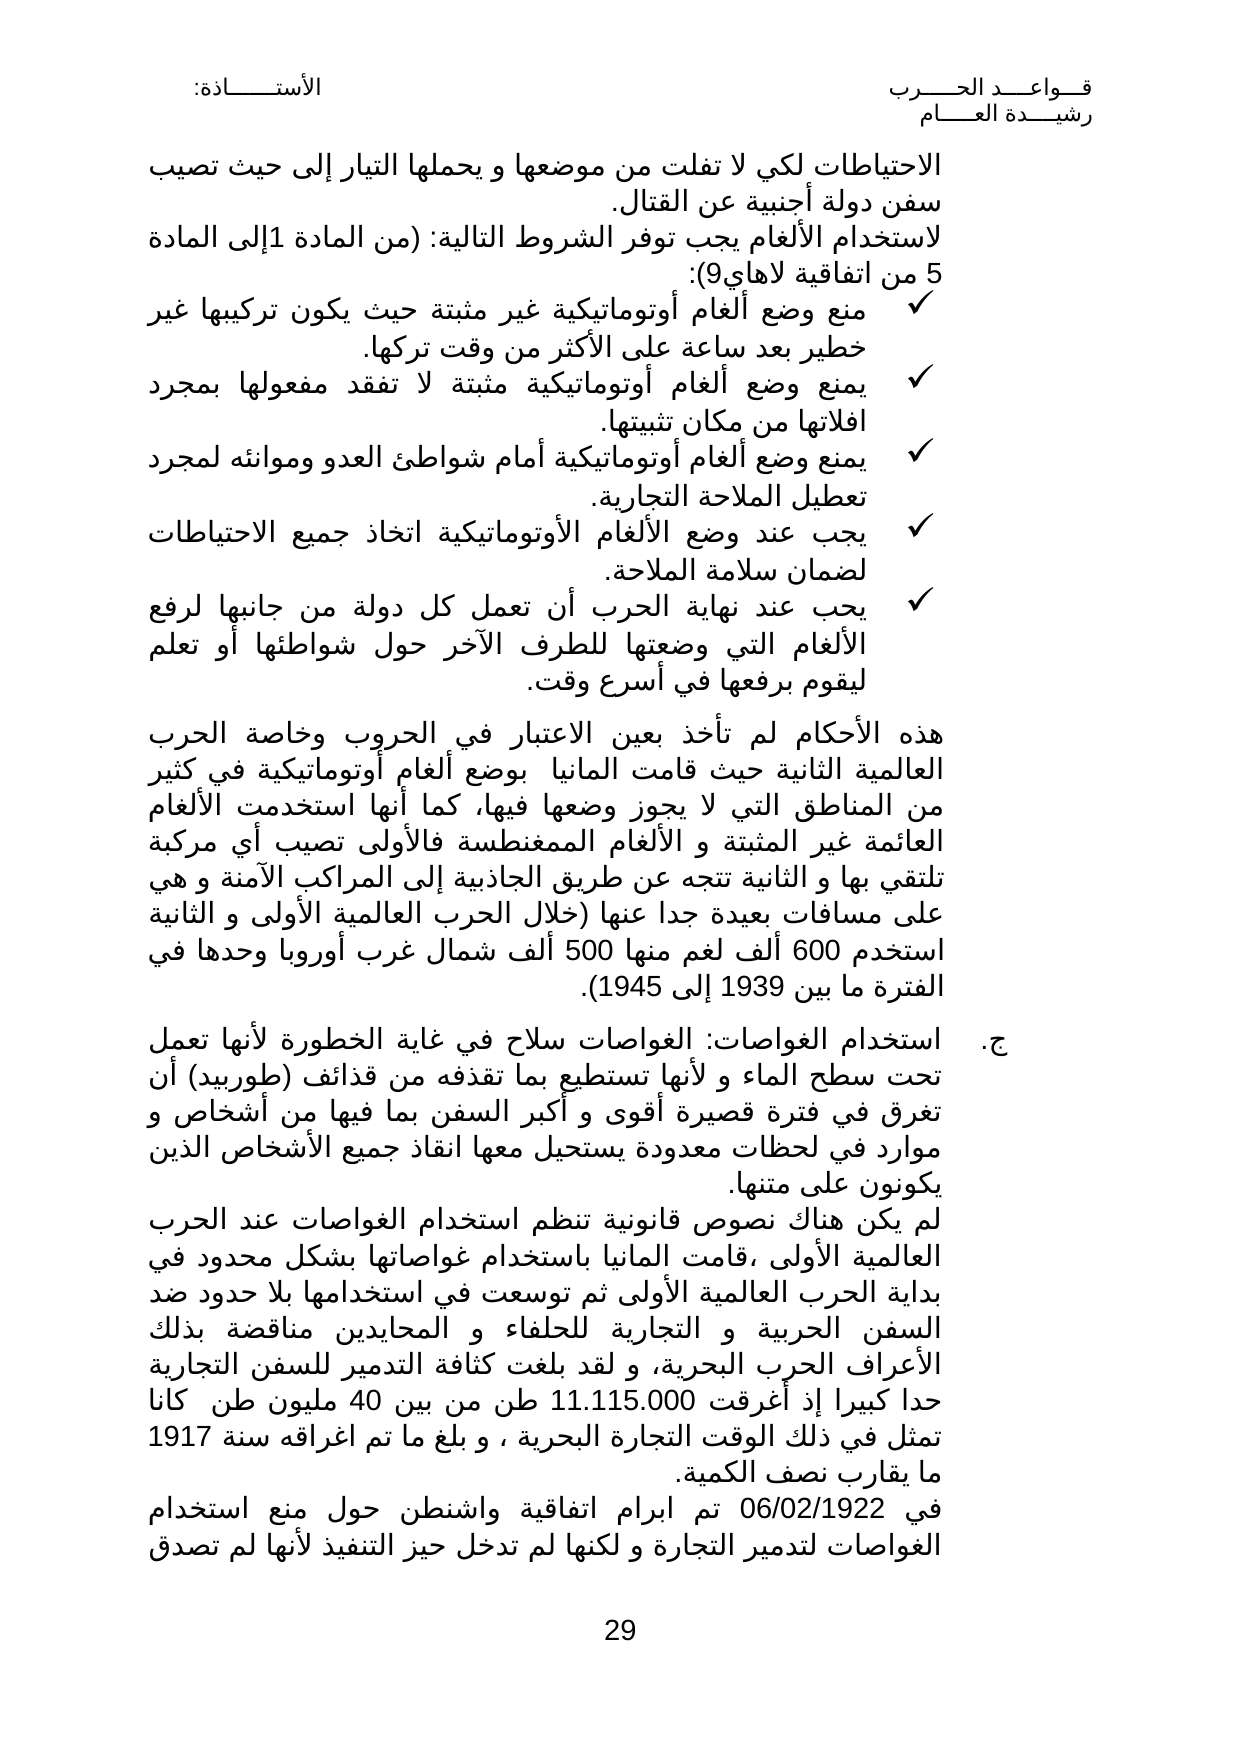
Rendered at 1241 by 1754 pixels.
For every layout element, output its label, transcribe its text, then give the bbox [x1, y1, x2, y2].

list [148, 1492, 943, 1561]
list لاستخدام الألغام يجب توفر الشروط التالية: (من المادة 1إلى المادة 5 من اتفاقية لاهاي9): [148, 220, 943, 289]
list لم يكن هناك نصوص قانونية تنظم استخدام الغواصات عند الحرب العالمية الأولى ،قامت المانيا باستخدام غواصاتها بشكل محدود في بداية الحرب العالمية الأولى ثم توسعت في استخدامها بلا حدود ضد السفن الحربية و التجارية للحلفاء و المحايدين مناقضة بذلك الأعراف الحرب البحرية، و لقد بلغت كثافة التدمير للسفن التجارية حدا كبيرا إذ أغرقت 11.115.000 طن من بين 40 مليون طن كانا تمثل في ذلك الوقت التجارة البحرية ، و بلغ ما تم اغراقه سنة 1917 ما يقارب نصف الكمية. [148, 1202, 943, 1489]
text هذه الأحكام لم تأخذ بعين الاعتبار في الحروب وخاصة الحرب العالمية الثانية حيث قامت المانيا بوضع ألغام أوتوماتيكية في كثير من المناطق التي لا يجوز وضعها فيها، كما أنها استخدمت الألغام العائمة غير المثبتة و الألغام الممغنطسة فالأولى تصيب أي مركبة تلتقي بها و الثانية تتجه عن طريق الجاذبية إلى المراكب الآمنة و هي على مسافات بعيدة جدا عنها (خلال الحرب العالمية الأولى و الثانية استخدم 600 ألف لغم منها 500 ألف شمال غرب أوروبا وحدها في الفترة ما بين 1939 إلى 1945). [148, 716, 945, 1002]
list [148, 148, 980, 217]
list يمنع وضع ألغام أوتوماتيكية مثبتة لا تفقد مفعولها بمجرد افلاتها من مكان تثبيتها. [148, 366, 905, 438]
list استخدام الغواصات: الغواصات سلاح في غاية الخطورة لأنها تعمل تحت سطح الماء و لأنها تستطيع بما تقذفه من قذائف (طوربيد) أن تغرق في فترة قصيرة أقوى و أكبر السفن بما فيها من أشخاص و موارد في لحظات معدودة يستحيل معها انقاذ جميع الأشخاص الذين يكونون على متنها. [148, 1022, 980, 1200]
list منع وضع ألغام أوتوماتيكية غير مثبتة حيث يكون تركيبها غير خطير بعد ساعة على الأكثر من وقت تركها. [148, 292, 905, 364]
list يحب عند نهاية الحرب أن تعمل كل دولة من جانبها لرفع الألغام التي وضعتها للطرف الآخر حول شواطئها أو تعلم ليقوم برفعها في أسرع وقت. [148, 589, 905, 697]
list يمنع وضع ألغام أوتوماتيكية أمام شواطئ العدو وموانئه لمجرد تعطيل الملاحة التجارية. [148, 441, 905, 512]
list يجب عند وضع الألغام الأوتوماتيكية اتخاذ جميع الاحتياطات لضمان سلامة الملاحة. [148, 515, 905, 586]
